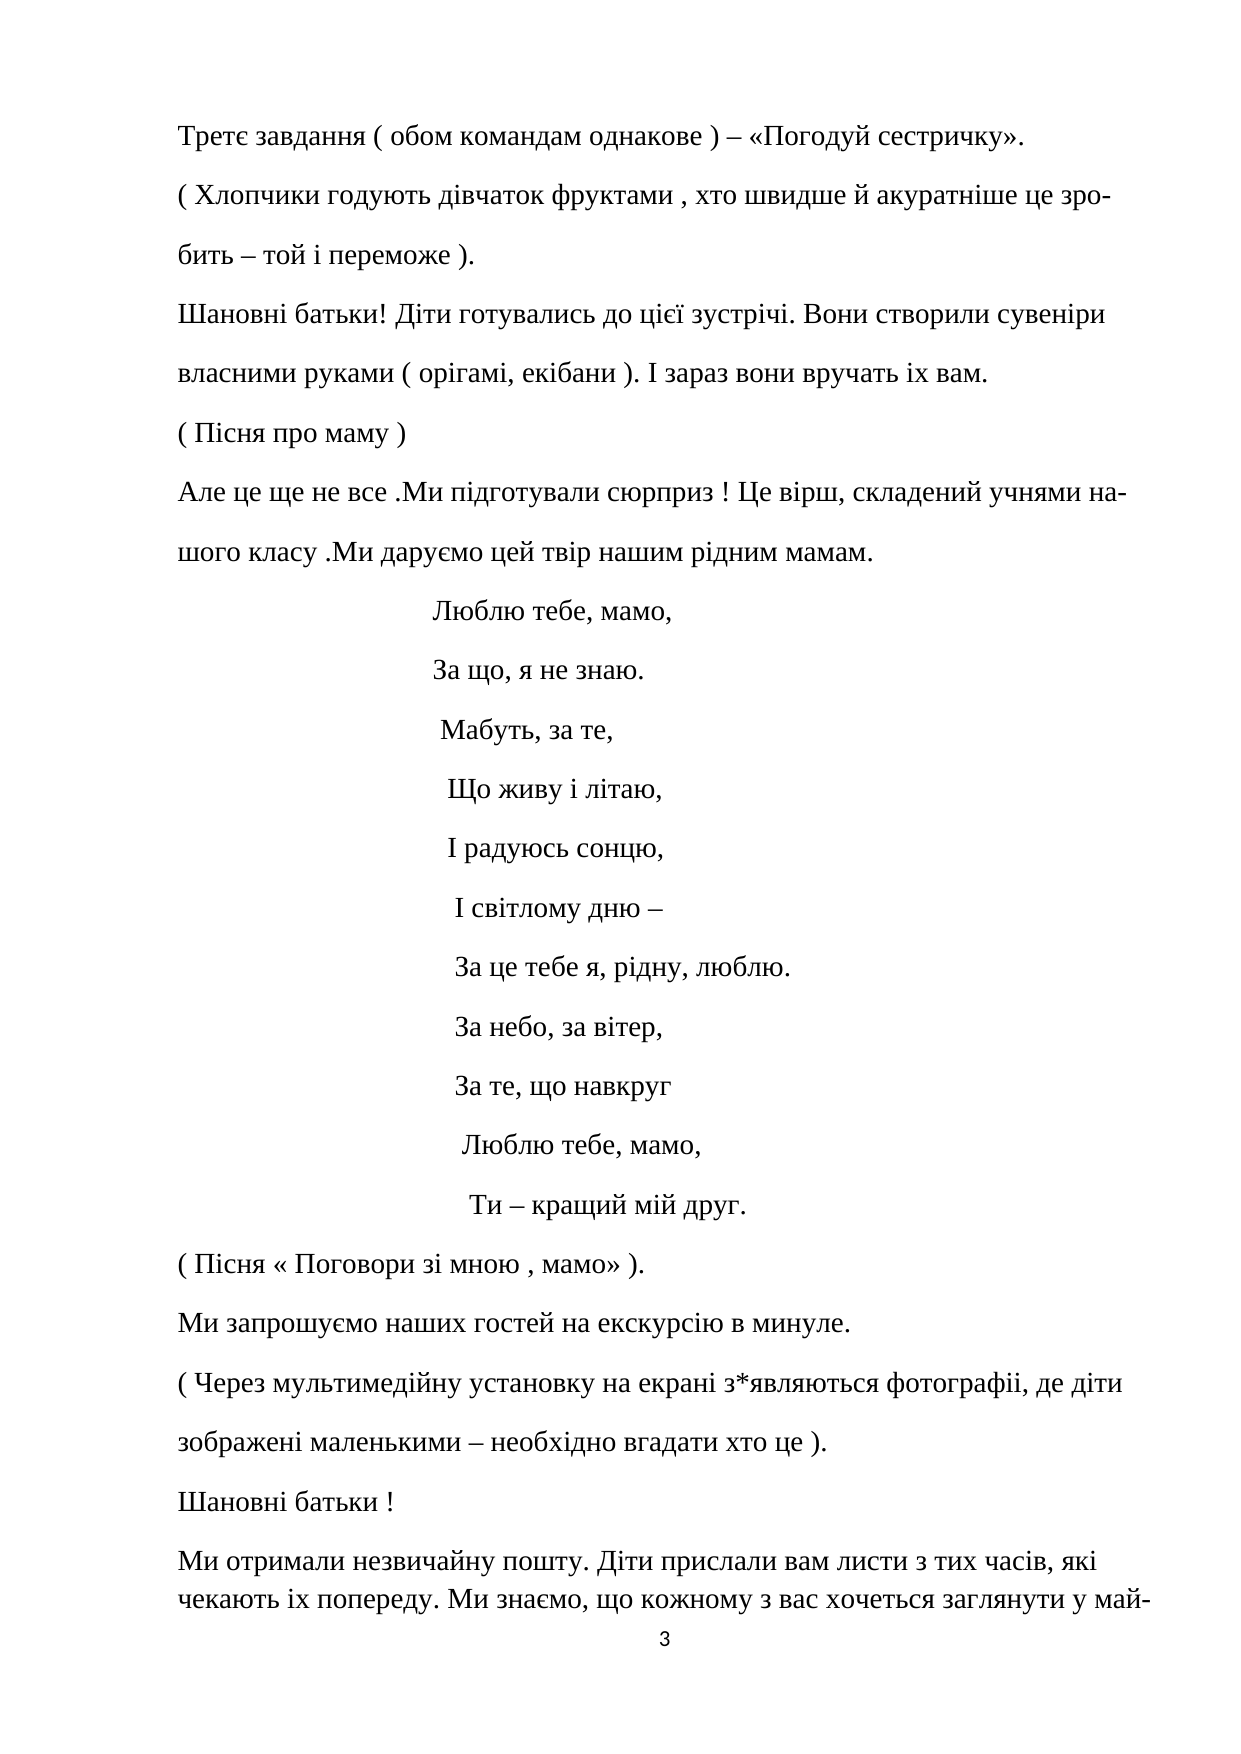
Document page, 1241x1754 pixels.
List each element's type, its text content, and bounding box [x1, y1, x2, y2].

text ( Хлопчики годують дівчаток фруктами , хто швидше й акуратніше це зро- [177, 177, 1152, 211]
text Люблю тебе, мамо, [177, 593, 1152, 627]
text За небо, за вітер, [177, 1009, 1152, 1042]
text Третє завдання ( обом командам однакове ) – «Погодуй сестричку». [177, 118, 1152, 152]
text І радуюсь сонцю, [177, 831, 1152, 864]
text ( Пісня « Поговори зі мною , мамо» ). [177, 1246, 1152, 1280]
text Ти – кращий мій друг. [177, 1187, 1152, 1220]
text Ми запрошуємо наших гостей на екскурсію в минуле. [177, 1306, 1152, 1339]
text Але це ще не все .Ми підготували сюрприз ! Це вірш, складений учнями на- [177, 474, 1152, 508]
text За це тебе я, рідну, люблю. [177, 949, 1152, 983]
text Що живу і літаю, [177, 771, 1152, 805]
text Люблю тебе, мамо, [177, 1127, 1152, 1161]
text зображені маленькими – необхідно вгадати хто це ). [177, 1424, 1152, 1458]
text ( Через мультимедійну установку на екрані з*являються фотографіі, де діти [177, 1365, 1152, 1398]
text власними руками ( орігамі, екібани ). І зараз вони вручать іх вам. [177, 356, 1152, 389]
text бить – той і переможе ). [177, 237, 1152, 270]
text Шановні батьки! Діти готувались до цієї зустрічі. Вони створили сувеніри [177, 296, 1152, 330]
text Шановні батьки ! [177, 1484, 1152, 1517]
text І світлому дню – [177, 890, 1152, 923]
text Ми отримали незвичайну пошту. Діти прислали вам листи з тих часів, які чекають іх попереду. Ми знаємо, що кожному з вас хочеться заглянути у май- [177, 1543, 1152, 1615]
text шого класу .Ми даруємо цей твір нашим рідним мамам. [177, 534, 1152, 567]
text За що, я не знаю. [177, 652, 1152, 686]
text Мабуть, за те, [177, 712, 1152, 745]
text ( Пісня про маму ) [177, 415, 1152, 448]
text За те, що навкруг [177, 1068, 1152, 1102]
